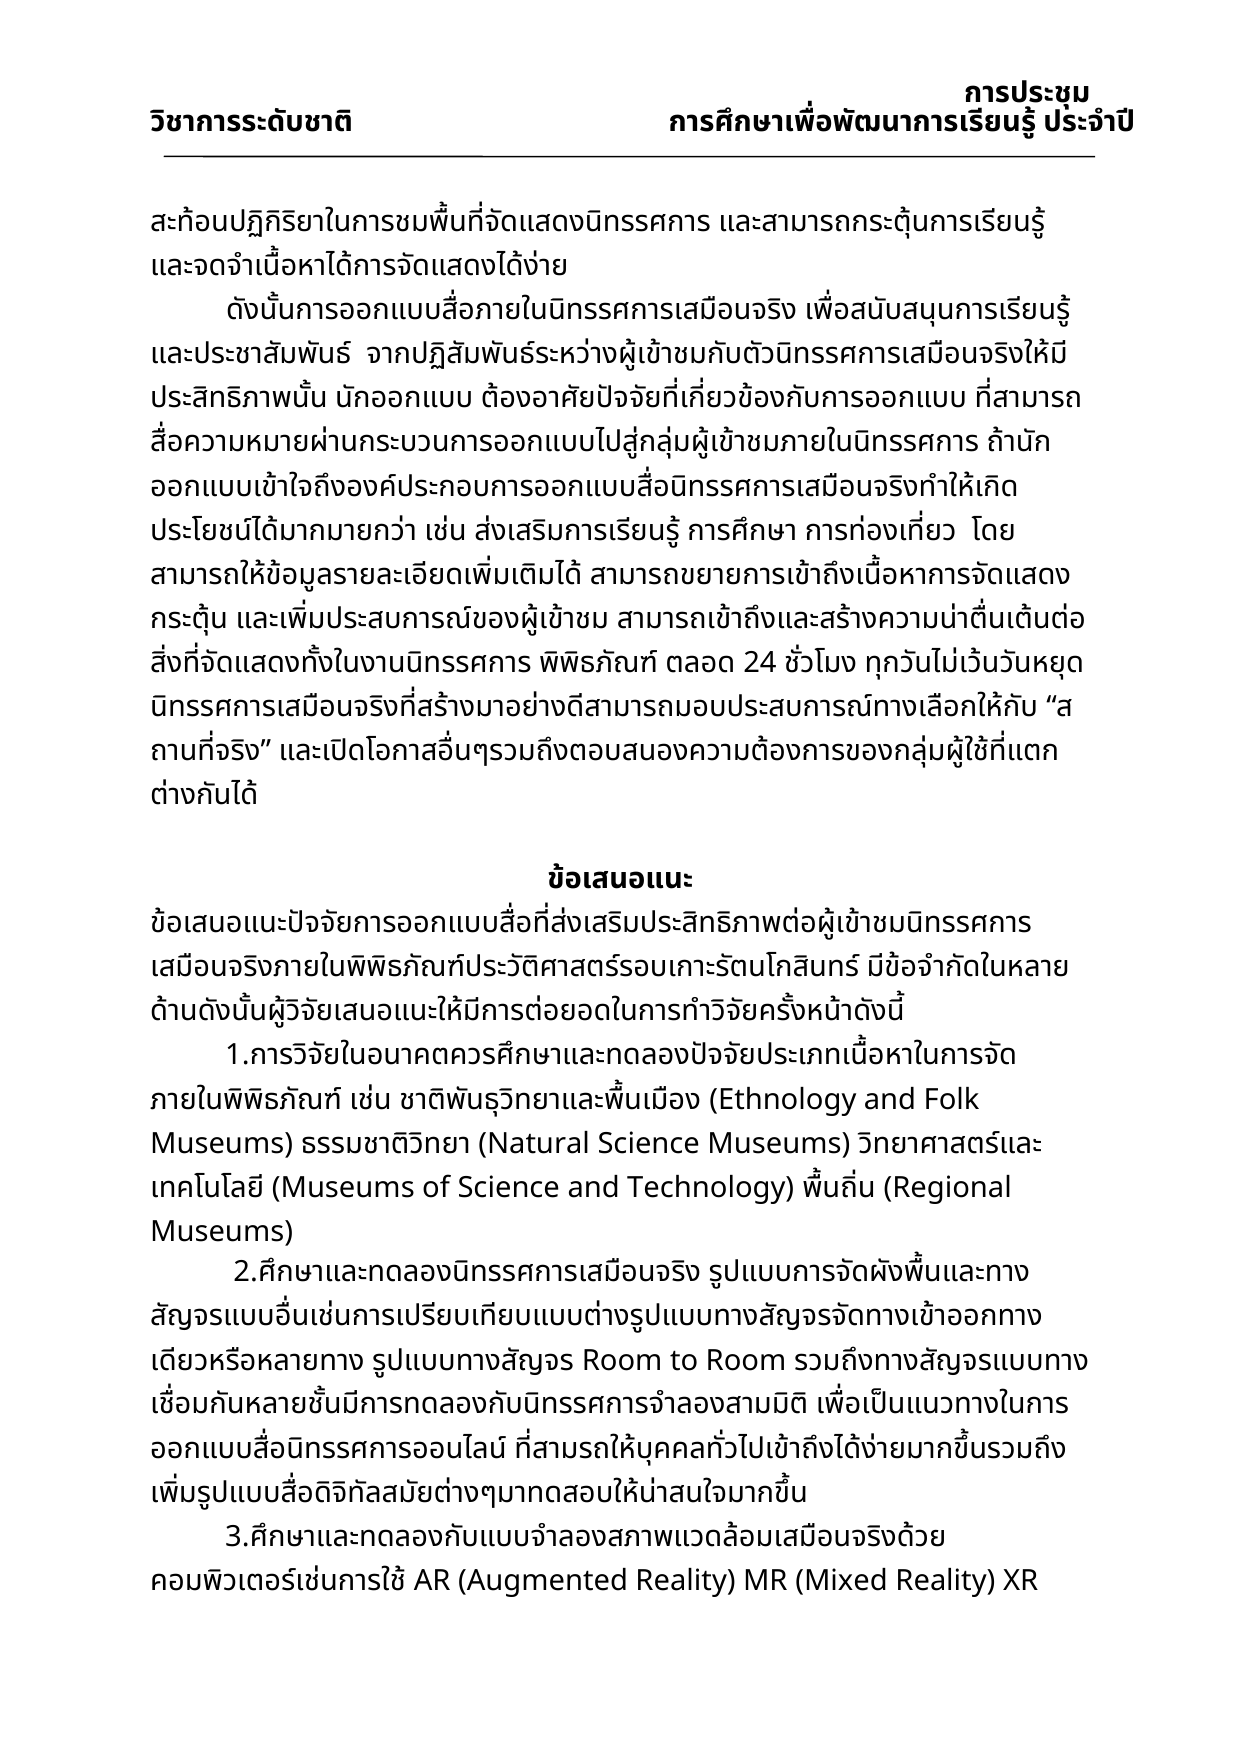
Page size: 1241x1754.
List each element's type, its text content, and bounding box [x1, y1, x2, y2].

text ข้อเสนอแนะปัจจัยการออกแบบสื่อที่ส่งเสริมประสิทธิภาพต่อผู้เข้าชมนิทรรศการเสมือนจริงภายในพิพิธภัณฑ์ประวัติศาสตร์รอบเกาะรัตนโกสินทร์ มีข้อจำกัดในหลายด้านดังนั้นผู้วิจัยเสนอแนะให้มีการต่อยอดในการทำวิจัยครั้งหน้าดังนี้ [150, 901, 1090, 1034]
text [150, 1515, 1090, 1604]
text ข้อเสนอแนะ [150, 857, 1090, 901]
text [150, 201, 1090, 289]
text 2.ศึกษาและทดลองนิทรรศการเสมือนจริง รูปแบบการจัดผังพื้นและทางสัญจรแบบอื่นเช่นการเปรียบเทียบแบบต่างรูปแบบทางสัญจรจัดทางเข้าออกทางเดียวหรือหลายทาง รูปแบบทางสัญจร Room to Room รวมถึงทางสัญจรแบบทางเชื่อมกันหลายชั้นมีการทดลองกับนิทรรศการจำลองสามมิติ เพื่อเป็นแนวทางในการออกแบบสื่อนิทรรศการออนไลน์ ที่สามรถให้บุคคลทั่วไปเข้าถึงได้ง่ายมากขึ้นรวมถึงเพิ่มรูปแบบสื่อดิจิทัลสมัยต่างๆมาทดสอบให้น่าสนใจมากขึ้น [150, 1250, 1090, 1515]
text ดังนั้นการออกแบบสื่อภายในนิทรรศการเสมือนจริง เพื่อสนับสนุนการเรียนรู้และประชาสัมพันธ์ จากปฏิสัมพันธ์ระหว่างผู้เข้าชมกับตัวนิทรรศการเสมือนจริงให้มีประสิทธิภาพนั้น นักออกแบบ ต้องอาศัยปัจจัยที่เกี่ยวข้องกับการออกแบบ ที่สามารถสื่อความหมายผ่านกระบวนการออกแบบไปสู่กลุ่มผู้เข้าชมภายในนิทรรศการ ถ้านักออกแบบเข้าใจถึงองค์ประกอบการออกแบบสื่อนิทรรศการเสมือนจริงทำให้เกิดประโยชน์ได้มากมายกว่า เช่น ส่งเสริมการเรียนรู้ การศึกษา การท่องเที่ยว โดยสามารถให้ข้อมูลรายละเอียดเพิ่มเติมได้ สามารถขยายการเข้าถึงเนื้อหาการจัดแสดง กระตุ้น และเพิ่มประสบการณ์ของผู้เข้าชม สามารถเข้าถึงและสร้างความน่าตื่นเต้นต่อสิ่งที่จัดแสดงทั้งในงานนิทรรศการ พิพิธภัณฑ์ ตลอด 24 ชั่วโมง ทุกวันไม่เว้นวันหยุด นิทรรศการเสมือนจริงที่สร้างมาอย่างดีสามารถมอบประสบการณ์ทางเลือกให้กับ “สถานที่จริง” และเปิดโอกาสอื่นๆรวมถึงตอบสนองความต้องการของกลุ่มผู้ใช้ที่แตกต่างกันได้ [150, 289, 1090, 818]
text 1.การวิจัยในอนาคตควรศึกษาและทดลองปัจจัยประเภทเนื้อหาในการจัดภายในพิพิธภัณฑ์ เช่น ชาติพันธุวิทยาและพื้นเมือง (Ethnology and Folk Museums) ธรรมชาติวิทยา (Natural Science Museums) วิทยาศาสตร์และเทคโนโลยี (Museums of Science and Technology) พื้นถิ่น (Regional Museums) [150, 1034, 1090, 1250]
